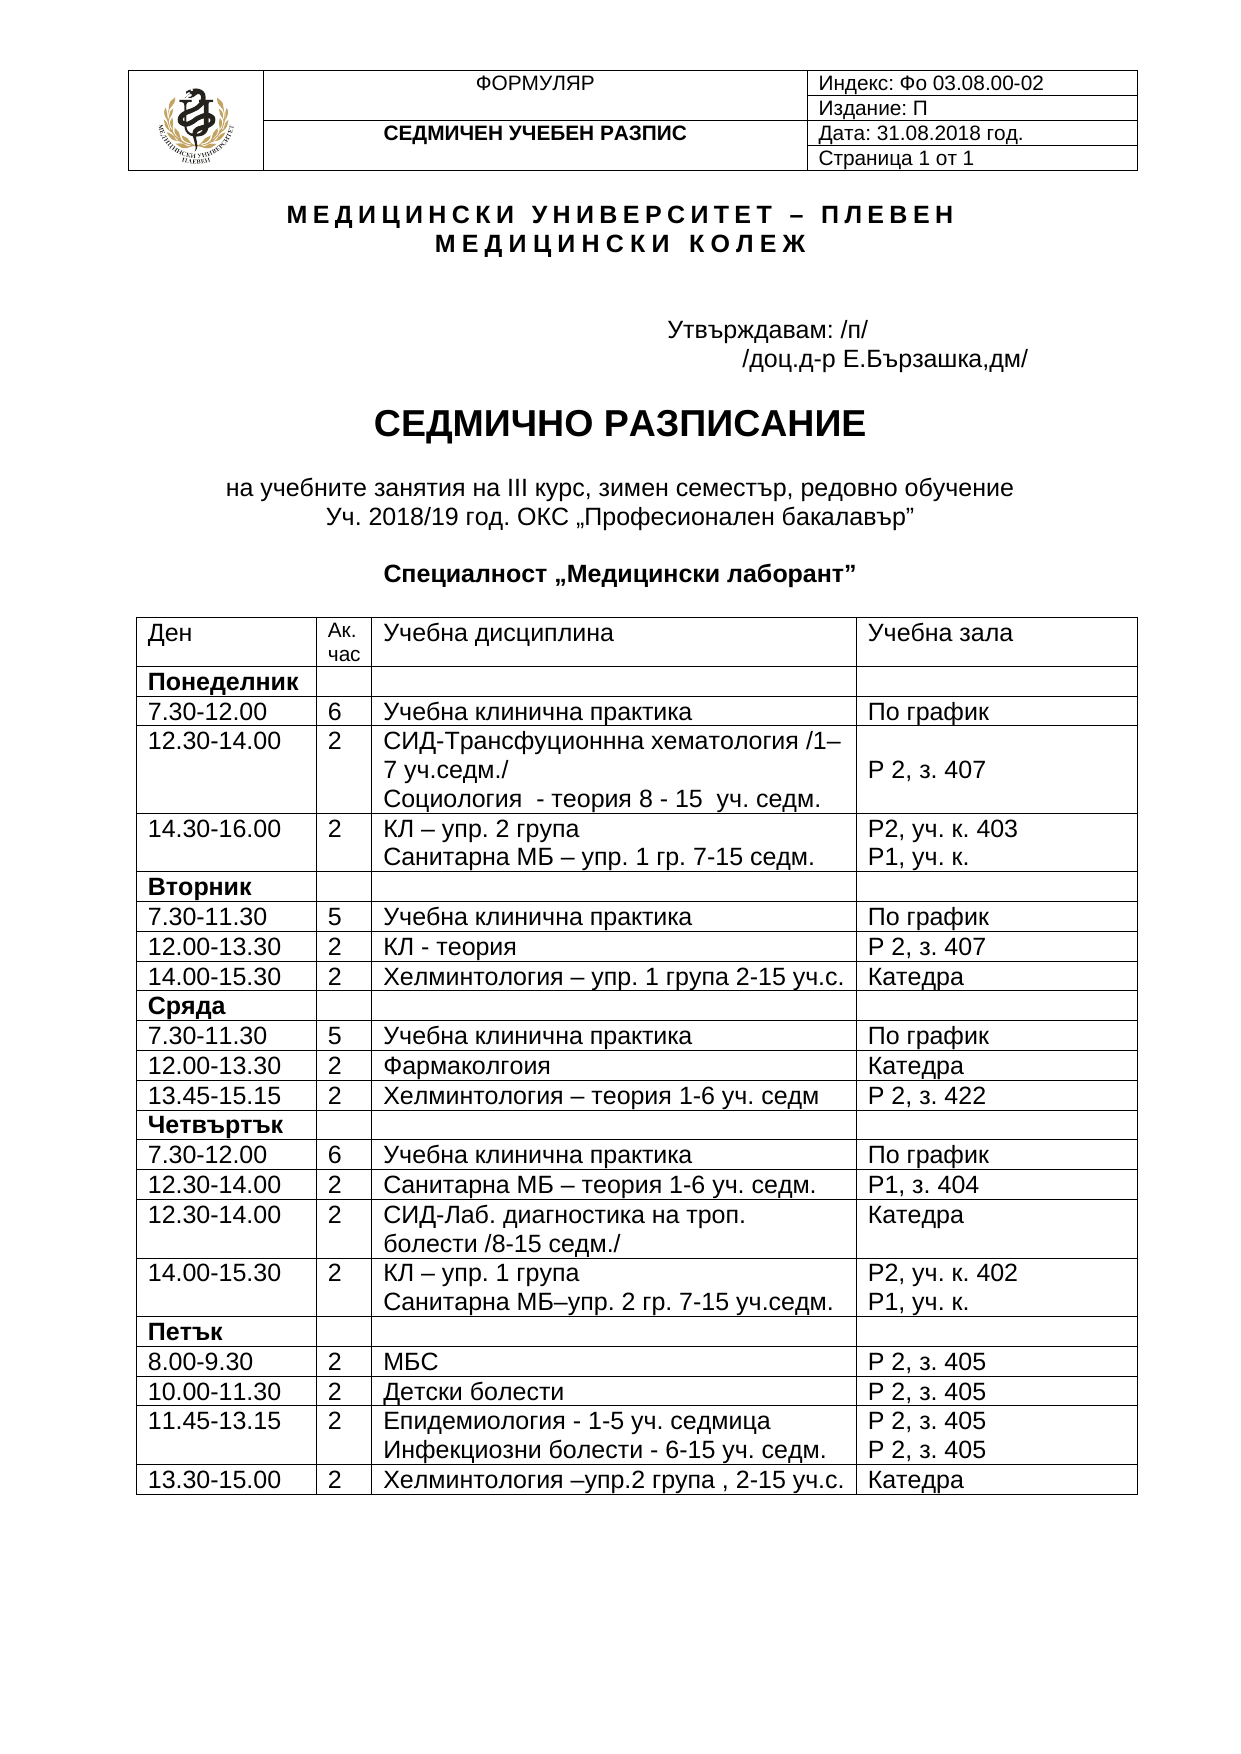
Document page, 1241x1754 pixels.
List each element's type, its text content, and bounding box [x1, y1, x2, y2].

table_cell Р 2, з. 407 [857, 726, 1137, 813]
table_cell Катедра [857, 1051, 1137, 1080]
table_cell СИД-Лаб. диагностика на троп. болести /8-15 седм./ [372, 1200, 856, 1257]
table_cell КЛ – упр. 1 група Санитарна МБ–упр. 2 гр. 7-15 уч.седм. [372, 1259, 856, 1316]
table_cell 2 [317, 1465, 371, 1494]
table_cell Р 2, з. 422 [857, 1081, 1137, 1109]
table_cell [857, 667, 1137, 696]
table_cell Страница 1 от 1 [808, 146, 1137, 170]
text МЕДИЦИНСКИ УНИВЕРСИТЕТ – ПЛЕВЕН [148, 200, 1092, 229]
table_cell 14.00-15.30 [137, 1259, 316, 1316]
table_cell [857, 1317, 1137, 1346]
table_cell Санитарна МБ – теория 1-6 уч. седм. [372, 1170, 856, 1199]
table_cell Катедра [857, 962, 1137, 990]
table_cell [857, 1111, 1137, 1139]
table_cell Учебна клинична практика [372, 902, 856, 931]
table_cell Учебна клинична практика [372, 1140, 856, 1169]
table_cell [372, 667, 856, 696]
table_cell [372, 872, 856, 901]
table_cell Катедра [857, 1200, 1137, 1257]
table_header Индекс: Фо 03.08.00-02 [808, 71, 1137, 95]
table_cell 13.45-15.15 [137, 1081, 316, 1109]
table_cell По график [857, 902, 1137, 931]
table_cell Фармаколгоия [372, 1051, 856, 1080]
table_cell 10.00-11.30 [137, 1377, 316, 1405]
table_cell Понеделник [137, 667, 316, 696]
table_cell 2 [317, 726, 371, 813]
table_header Ден [137, 618, 316, 666]
table_cell Четвъртък [137, 1111, 316, 1139]
table_cell [317, 872, 371, 901]
table_cell 5 [317, 1021, 371, 1050]
table_cell [372, 991, 856, 1020]
table_cell 2 [317, 1347, 371, 1376]
table_cell Учебна клинична практика [372, 1021, 856, 1050]
table_cell [372, 1111, 856, 1139]
table_cell 8.00-9.30 [137, 1347, 316, 1376]
table_cell СИД-Трансфуционнна хематология /1–7 уч.седм./ Социология - теория 8 - 15 уч. седм. [372, 726, 856, 813]
table_cell 2 [317, 1051, 371, 1080]
table_cell 2 [317, 1259, 371, 1316]
table_header ФОРМУЛЯР [264, 71, 807, 120]
table_cell Детски болести [372, 1377, 856, 1405]
table_header Учебна зала [857, 618, 1137, 666]
table_cell МБС [372, 1347, 856, 1376]
table_cell Петък [137, 1317, 316, 1346]
text Уч. 2018/19 год. ОКС „Професионален бакалавър” [148, 502, 1092, 531]
table_cell Р 2, з. 405 [857, 1347, 1137, 1376]
table_cell Р2, уч. к. 402 Р1, уч. к. [857, 1259, 1137, 1316]
table_cell 6 [317, 697, 371, 725]
table_cell СЕДМИЧЕН УЧЕБЕН РАЗПИС [264, 121, 807, 170]
text Утвърждавам: /п/ [369, 315, 1092, 344]
table_cell 11.45-13.15 [137, 1406, 316, 1464]
table_cell 2 [317, 932, 371, 961]
table_cell Р 2, з. 405 Р 2, з. 405 [857, 1406, 1137, 1464]
table_cell 6 [317, 1140, 371, 1169]
table_cell Епидемиология - 1-5 уч. седмица Инфекциозни болести - 6-15 уч. седм. [372, 1406, 856, 1464]
table_cell КЛ - теория [372, 932, 856, 961]
text СЕДМИЧНО РАЗПИСАНИЕ [148, 401, 1092, 444]
table_cell По график [857, 1021, 1137, 1050]
table_cell [317, 1317, 371, 1346]
table_cell 2 [317, 1200, 371, 1257]
table_cell 5 [317, 902, 371, 931]
table_cell 14.00-15.30 [137, 962, 316, 990]
table_cell 13.30-15.00 [137, 1465, 316, 1494]
text на учебните занятия на ІІІ курс, зимен семестър, редовно обучение [148, 473, 1092, 502]
table_cell 7.30-12.00 [137, 1140, 316, 1169]
table_cell [317, 667, 371, 696]
text /доц.д-р Е.Бързашка,дм/ [590, 344, 1092, 372]
table_cell Хелминтология – теория 1-6 уч. седм [372, 1081, 856, 1109]
table_cell 12.00-13.30 [137, 932, 316, 961]
table_cell Вторник [137, 872, 316, 901]
table_cell Хелминтология – упр. 1 група 2-15 уч.с. [372, 962, 856, 990]
table_cell 2 [317, 814, 371, 871]
table_cell [372, 1317, 856, 1346]
table_cell 2 [317, 1081, 371, 1109]
table_header Учебна дисциплина [372, 618, 856, 666]
table_cell [317, 991, 371, 1020]
table_cell Р2, уч. к. 403 Р1, уч. к. [857, 814, 1137, 871]
table_header Ак. час [317, 618, 371, 666]
table_cell Р 2, з. 407 [857, 932, 1137, 961]
table_cell 2 [317, 1406, 371, 1464]
text МЕДИЦИНСКИ КОЛЕЖ [148, 229, 1092, 257]
table_cell По график [857, 1140, 1137, 1169]
table_cell Р 2, з. 405 [857, 1377, 1137, 1405]
table_cell Р1, з. 404 [857, 1170, 1137, 1199]
table_cell 14.30-16.00 [137, 814, 316, 871]
table_cell 2 [317, 1170, 371, 1199]
text Специалност „Медицински лаборант” [148, 559, 1092, 588]
table_cell 2 [317, 1377, 371, 1405]
table_cell [857, 991, 1137, 1020]
table_cell 7.30-12.00 [137, 697, 316, 725]
table_header [129, 71, 263, 170]
table_cell 12.00-13.30 [137, 1051, 316, 1080]
table_cell 12.30-14.00 [137, 1200, 316, 1257]
table_cell [857, 872, 1137, 901]
table_cell 7.30-11.30 [137, 1021, 316, 1050]
table_cell Дата: 31.08.2018 год. [808, 121, 1137, 145]
table_cell 12.30-14.00 [137, 1170, 316, 1199]
table_cell Издание: П [808, 96, 1137, 120]
table_cell 12.30-14.00 [137, 726, 316, 813]
table_cell По график [857, 697, 1137, 725]
table_cell [317, 1111, 371, 1139]
table_cell Учебна клинична практика [372, 697, 856, 725]
table_cell 2 [317, 962, 371, 990]
table_cell 7.30-11.30 [137, 902, 316, 931]
table_cell КЛ – упр. 2 група Санитарна МБ – упр. 1 гр. 7-15 седм. [372, 814, 856, 871]
table_cell Хелминтология –упр.2 група , 2-15 уч.с. [372, 1465, 856, 1494]
table_cell Катедра [857, 1465, 1137, 1494]
table_cell Сряда [137, 991, 316, 1020]
